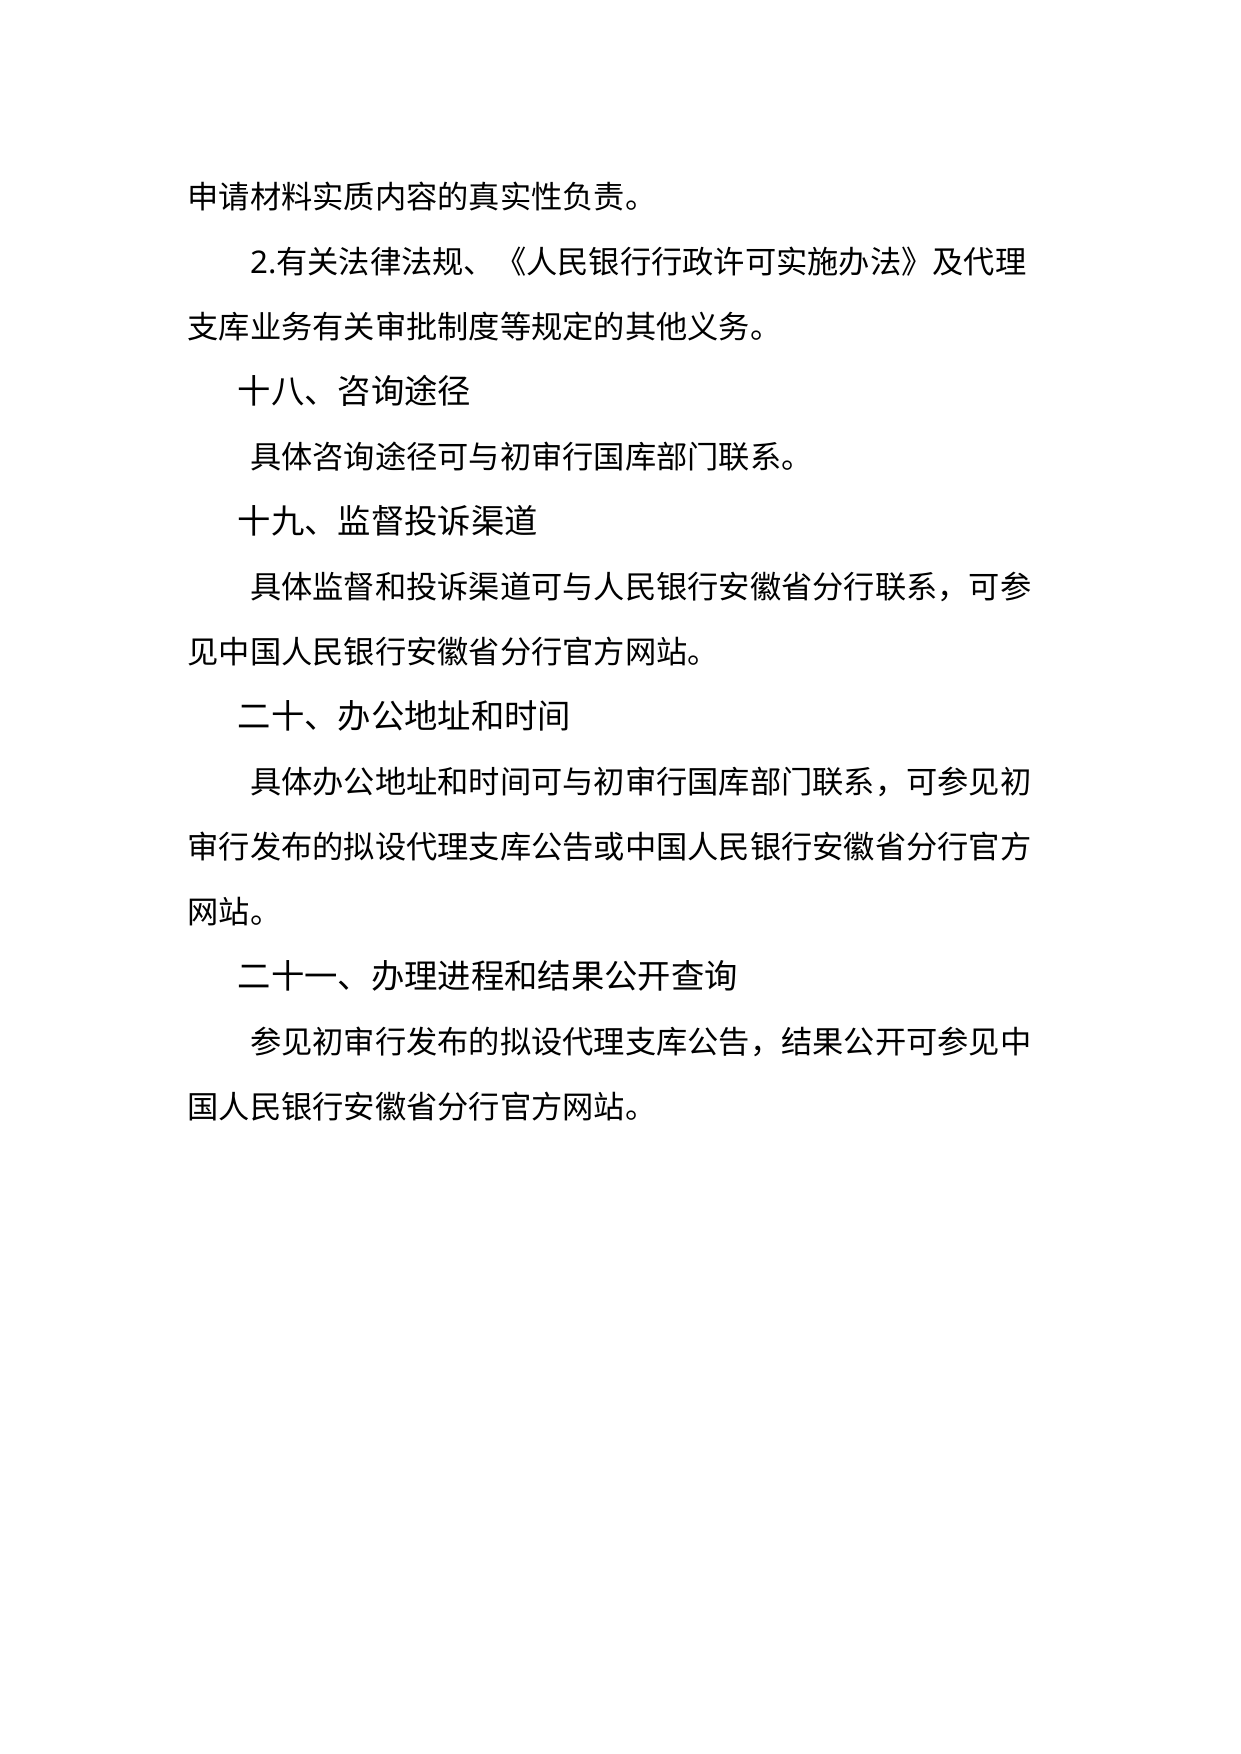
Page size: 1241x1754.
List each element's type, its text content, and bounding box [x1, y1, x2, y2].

text 参见初审行发布的拟设代理支库公告，结果公开可参见中国人民银行安徽省分行官方网站。 [187, 1007, 1053, 1137]
text 十八、咨询途径 [187, 357, 1053, 422]
text 具体咨询途径可与初审行国库部门联系。 [187, 422, 1053, 487]
text 二十一、办理进程和结果公开查询 [187, 942, 1053, 1007]
text 具体办公地址和时间可与初审行国库部门联系，可参见初审行发布的拟设代理支库公告或中国人民银行安徽省分行官方网站。 [187, 747, 1053, 942]
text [187, 162, 1053, 227]
text 二十、办公地址和时间 [187, 682, 1053, 747]
text 十九、监督投诉渠道 [187, 487, 1053, 552]
text 2.有关法律法规、《人民银行行政许可实施办法》及代理支库业务有关审批制度等规定的其他义务。 [187, 227, 1053, 357]
text 具体监督和投诉渠道可与人民银行安徽省分行联系，可参见中国人民银行安徽省分行官方网站。 [187, 552, 1053, 682]
